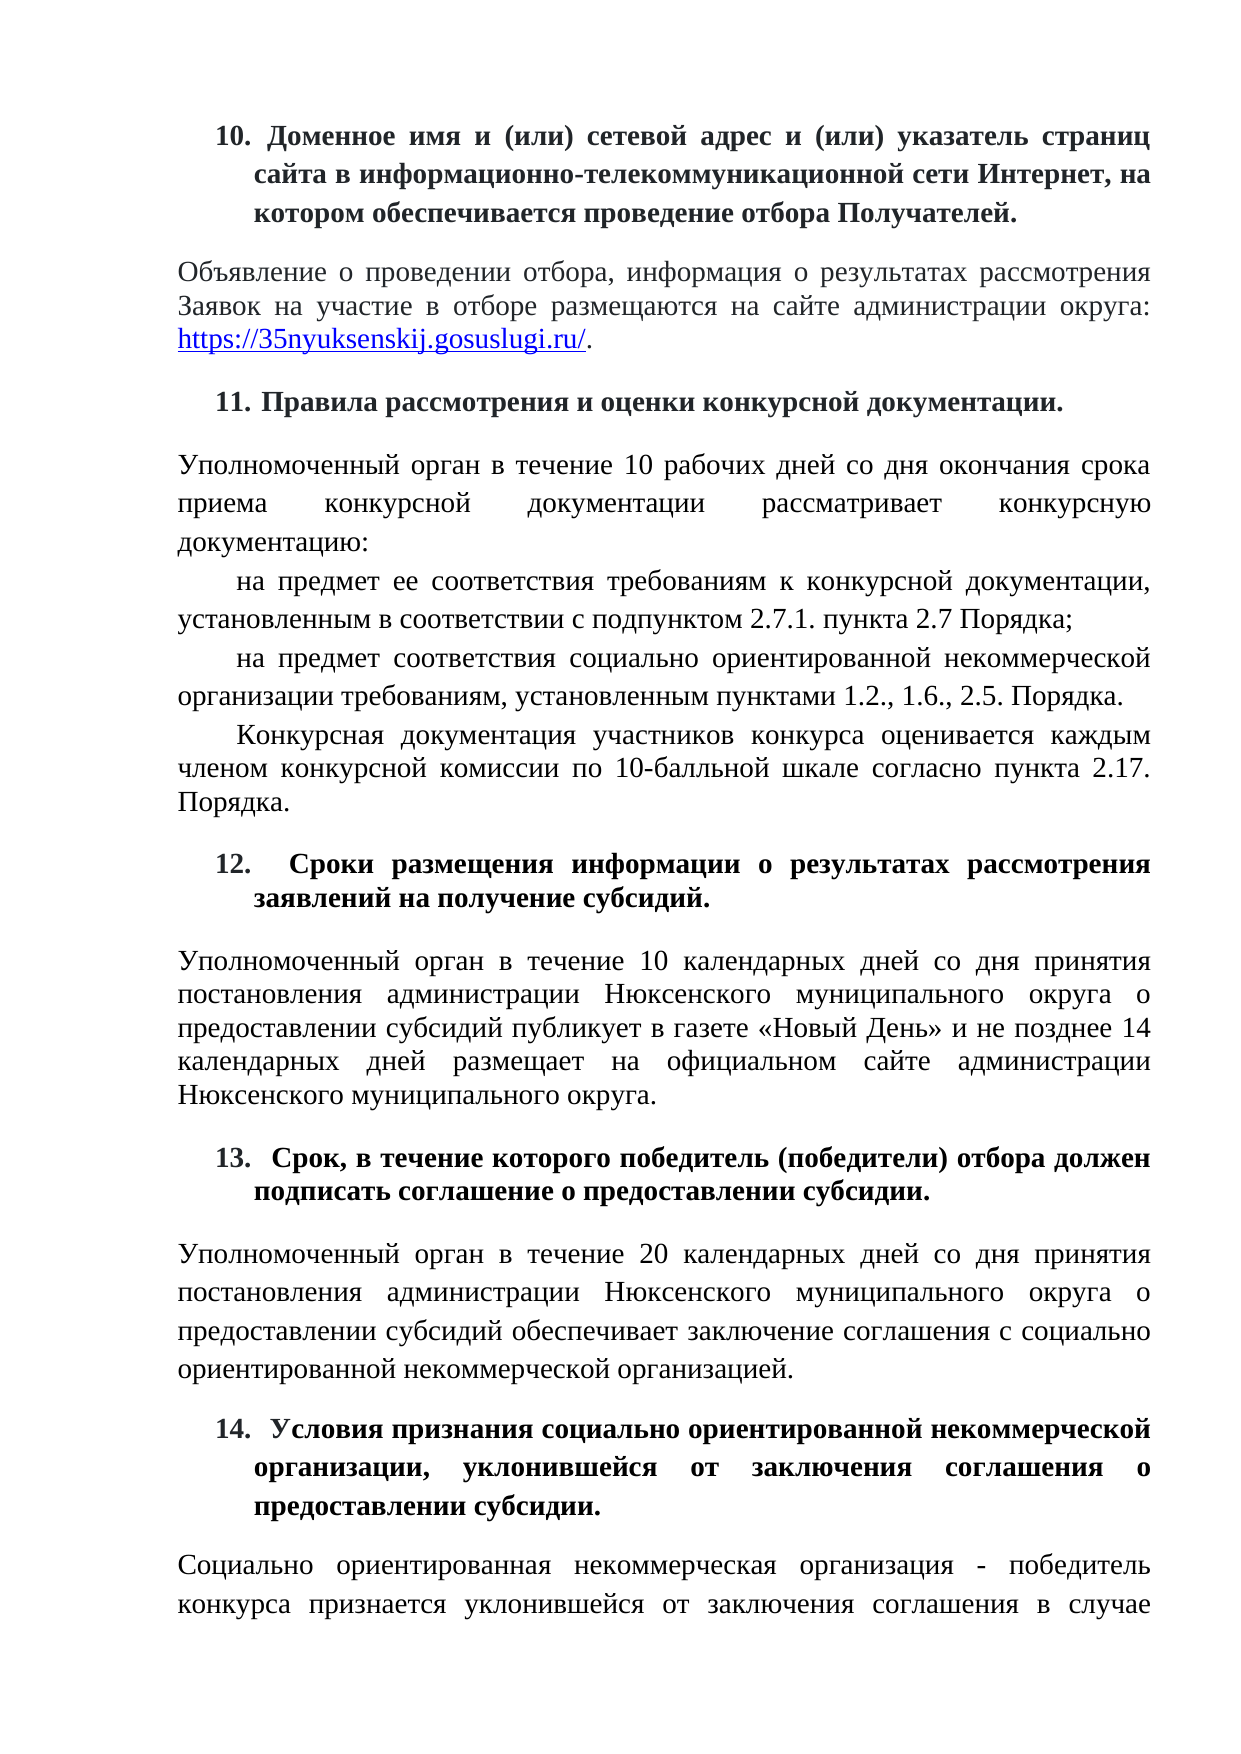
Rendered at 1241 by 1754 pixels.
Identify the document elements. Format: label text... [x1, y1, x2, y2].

text на предмет соответствия социально ориентированной некоммерческой организации требованиям, установленным пунктами 1.2., 1.6., 2.5. Порядка. [177, 640, 1152, 712]
text на предмет ее соответствия требованиям к конкурсной документации, установленным в соответствии с подпунктом 2.7.1. пункта 2.7 Порядка; [177, 563, 1152, 635]
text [177, 1547, 1152, 1619]
list Правила рассмотрения и оценки конкурсной документации. [215, 384, 1152, 418]
text Уполномоченный орган в течение 10 рабочих дней со дня окончания срока приема конкурсной документации рассматривает конкурсную документацию: [177, 447, 1152, 558]
list Срок, в течение которого победитель (победители) отбора должен подписать соглашение о предоставлении субсидии. [215, 1140, 1152, 1207]
list Доменное имя и (или) сетевой адрес и (или) указатель страниц сайта в информационно-телекоммуникационной сети Интернет, на котором обеспечивается проведение отбора Получателей. [215, 118, 1152, 229]
list Сроки размещения информации о результатах рассмотрения заявлений на получение субсидий. [215, 847, 1152, 914]
text Объявление о проведении отбора, информация о результатах рассмотрения Заявок на участие в отборе размещаются на сайте администрации округа: https://35nyuksenskij.gosuslugi.ru/. [177, 254, 1152, 355]
text Конкурсная документация участников конкурса оценивается каждым членом конкурсной комиссии по 10-балльной шкале согласно пункта 2.17. Порядка. [177, 717, 1152, 817]
text Уполномоченный орган в течение 20 календарных дней со дня принятия постановления администрации Нюксенского муниципального округа о предоставлении субсидий обеспечивает заключение соглашения с социально ориентированной некоммерческой организацией. [177, 1236, 1152, 1385]
text Уполномоченный орган в течение 10 календарных дней со дня принятия постановления администрации Нюксенского муниципального округа о предоставлении субсидий публикует в газете «Новый День» и не позднее 14 календарных дней размещает на официальном сайте администрации Нюксенского муниципального округа. [177, 943, 1152, 1111]
list Условия признания социально ориентированной некоммерческой организации, уклонившейся от заключения соглашения о предоставлении субсидии. [215, 1411, 1152, 1522]
